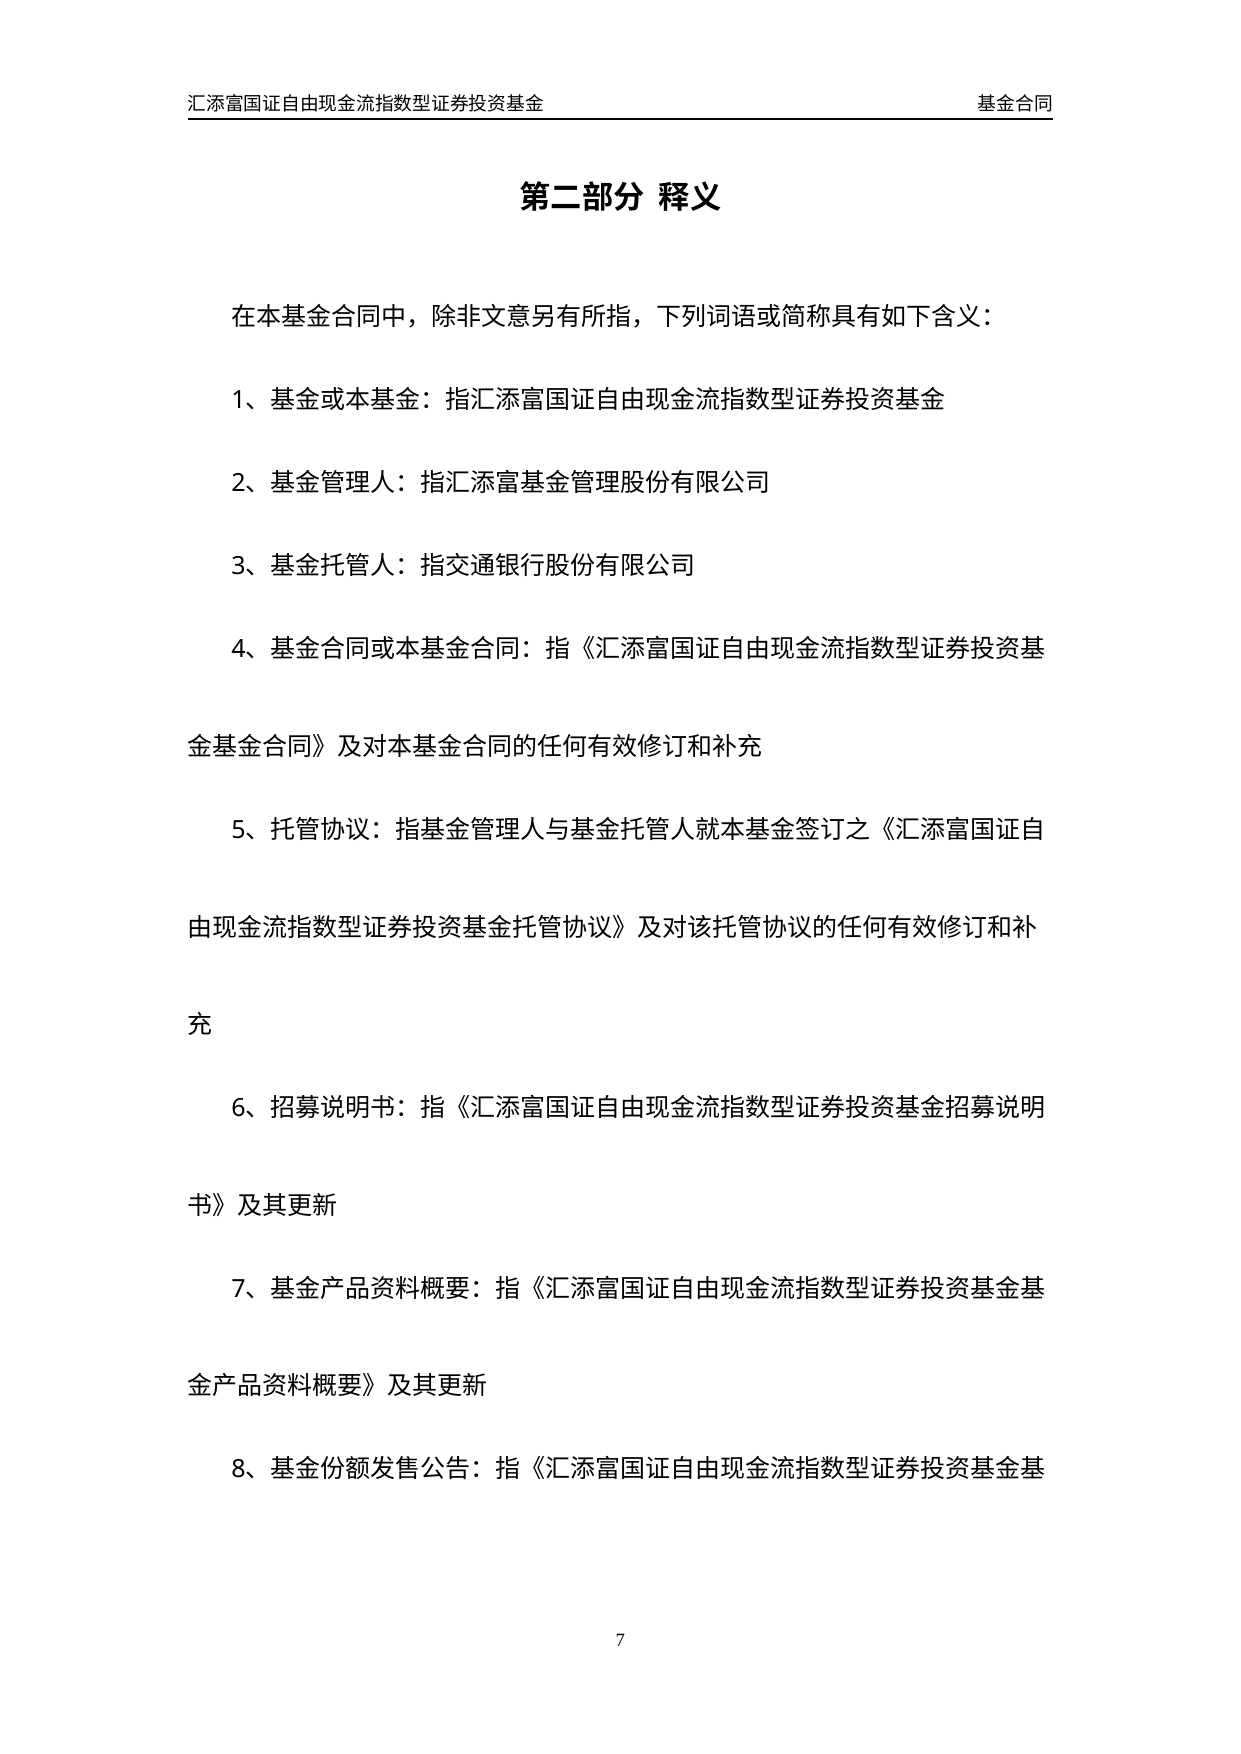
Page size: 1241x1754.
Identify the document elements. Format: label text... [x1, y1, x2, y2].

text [187, 1434, 1053, 1499]
text 7、基金产品资料概要：指《汇添富国证自由现金流指数型证券投资基金基金产品资料概要》及其更新 [187, 1254, 1053, 1416]
subtitle 第二部分 释义 [187, 162, 1053, 227]
text 5、托管协议：指基金管理人与基金托管人就本基金签订之《汇添富国证自由现金流指数型证券投资基金托管协议》及对该托管协议的任何有效修订和补充 [187, 795, 1053, 1055]
text 6、招募说明书：指《汇添富国证自由现金流指数型证券投资基金招募说明书》及其更新 [187, 1073, 1053, 1236]
text 3、基金托管人：指交通银行股份有限公司 [187, 531, 1053, 596]
text 1、基金或本基金：指汇添富国证自由现金流指数型证券投资基金 [187, 365, 1053, 430]
text 2、基金管理人：指汇添富基金管理股份有限公司 [187, 448, 1053, 513]
text 4、基金合同或本基金合同：指《汇添富国证自由现金流指数型证券投资基金基金合同》及对本基金合同的任何有效修订和补充 [187, 614, 1053, 777]
text 在本基金合同中，除非文意另有所指，下列词语或简称具有如下含义： [187, 282, 1053, 347]
